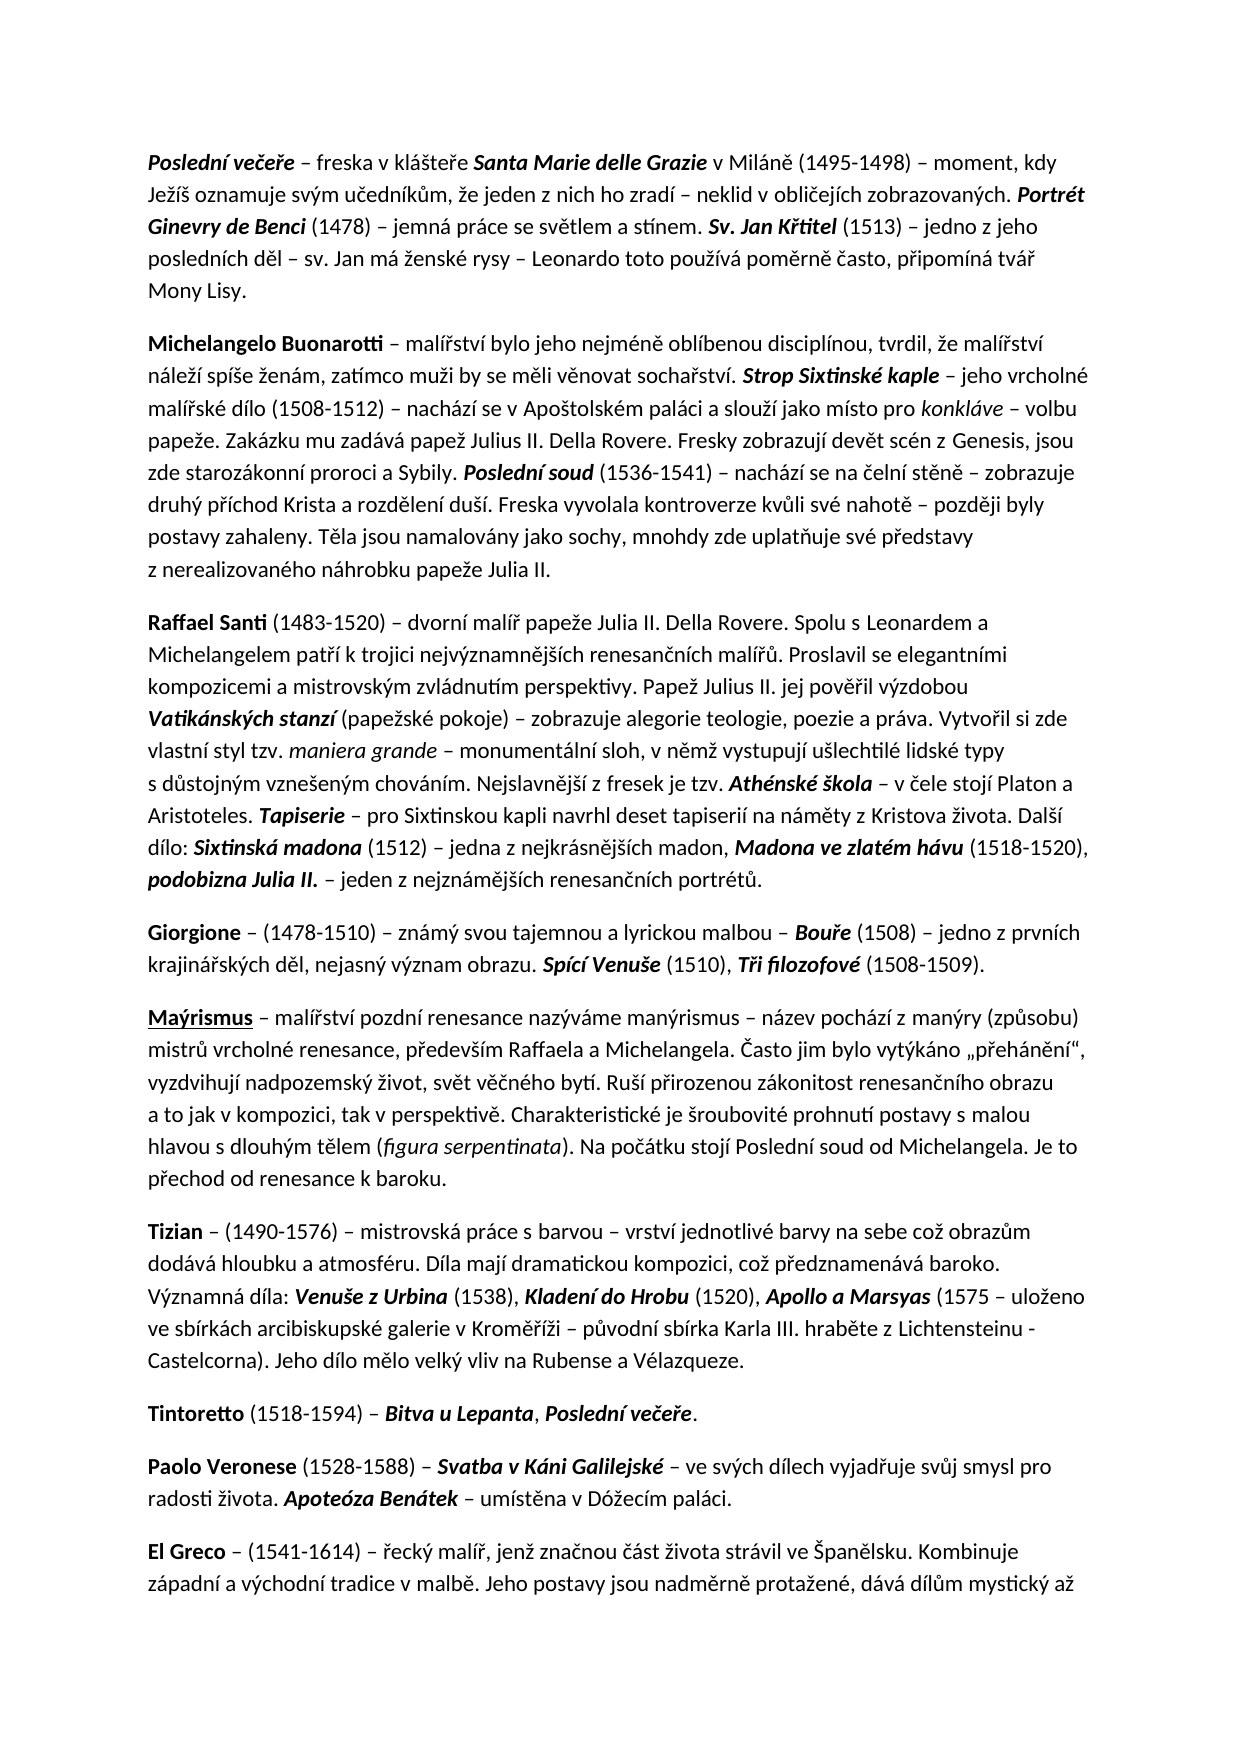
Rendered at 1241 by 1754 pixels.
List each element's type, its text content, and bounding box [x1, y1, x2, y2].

text Raffael Santi (1483-1520) – dvorní malíř papeže Julia II. Della Rovere. Spolu s Leonardem a Michelangelem patří k trojici nejvýznamnějších renesančních malířů. Proslavil se elegantními kompozicemi a mistrovským zvládnutím perspektivy. Papež Julius II. jej pověřil výzdobou Vatikánských stanzí (papežské pokoje) – zobrazuje alegorie teologie, poezie a práva. Vytvořil si zde vlastní styl tzv. maniera grande – monumentální sloh, v němž vystupují ušlechtilé lidské typy s důstojným vznešeným chováním. Nejslavnější z fresek je tzv. Athénské škola – v čele stojí Platon a Aristoteles. Tapiserie – pro Sixtinskou kapli navrhl deset tapiserií na náměty z Kristova života. Další dílo: Sixtinská madona (1512) – jedna z nejkrásnějších madon, Madona ve zlatém hávu (1518-1520), podobizna Julia II. – jeden z nejznámějších renesančních portrétů. [148, 608, 1093, 893]
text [148, 1537, 1093, 1598]
text Tizian – (1490-1576) – mistrovská práce s barvou – vrství jednotlivé barvy na sebe což obrazům dodává hloubku a atmosféru. Díla mají dramatickou kompozici, což předznamenává baroko. Významná díla: Venuše z Urbina (1538), Kladení do Hrobu (1520), Apollo a Marsyas (1575 – uloženo ve sbírkách arcibiskupské galerie v Kroměříži – původní sbírka Karla III. hraběte z Lichtensteinu - Castelcorna). Jeho dílo mělo velký vliv na Rubense a Vélazqueze. [148, 1217, 1093, 1374]
text Tintoretto (1518-1594) – Bitva u Lepanta, Poslední večeře. [148, 1399, 1093, 1427]
text Paolo Veronese (1528-1588) – Svatba v Káni Galilejské – ve svých dílech vyjadřuje svůj smysl pro radosti života. Apoteóza Benátek – umístěna v Dóžecím paláci. [148, 1452, 1093, 1512]
text Michelangelo Buonarotti – malířství bylo jeho nejméně oblíbenou disciplínou, tvrdil, že malířství náleží spíše ženám, zatímco muži by se měli věnovat sochařství. Strop Sixtinské kaple – jeho vrcholné malířské dílo (1508-1512) – nachází se v Apoštolském paláci a slouží jako místo pro konkláve – volbu papeže. Zakázku mu zadává papež Julius II. Della Rovere. Fresky zobrazují devět scén z Genesis, jsou zde starozákonní proroci a Sybily. Poslední soud (1536-1541) – nachází se na čelní stěně – zobrazuje druhý příchod Krista a rozdělení duší. Freska vyvolala kontroverze kvůli své nahotě – později byly postavy zahaleny. Těla jsou namalovány jako sochy, mnohdy zde uplatňuje své představy z nerealizovaného náhrobku papeže Julia II. [148, 329, 1093, 583]
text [148, 148, 1093, 304]
text Maýrismus – malířství pozdní renesance nazýváme manýrismus – název pochází z manýry (způsobu) mistrů vrcholné renesance, především Raffaela a Michelangela. Často jim bylo vytýkáno „přehánění“, vyzdvihují nadpozemský život, svět věčného bytí. Ruší přirozenou zákonitost renesančního obrazu a to jak v kompozici, tak v perspektivě. Charakteristické je šroubovité prohnutí postavy s malou hlavou s dlouhým tělem (figura serpentinata). Na počátku stojí Poslední soud od Michelangela. Je to přechod od renesance k baroku. [148, 1003, 1093, 1192]
text Giorgione – (1478-1510) – známý svou tajemnou a lyrickou malbou – Bouře (1508) – jedno z prvních krajinářských děl, nejasný význam obrazu. Spící Venuše (1510), Tři filozofové (1508-1509). [148, 918, 1093, 978]
